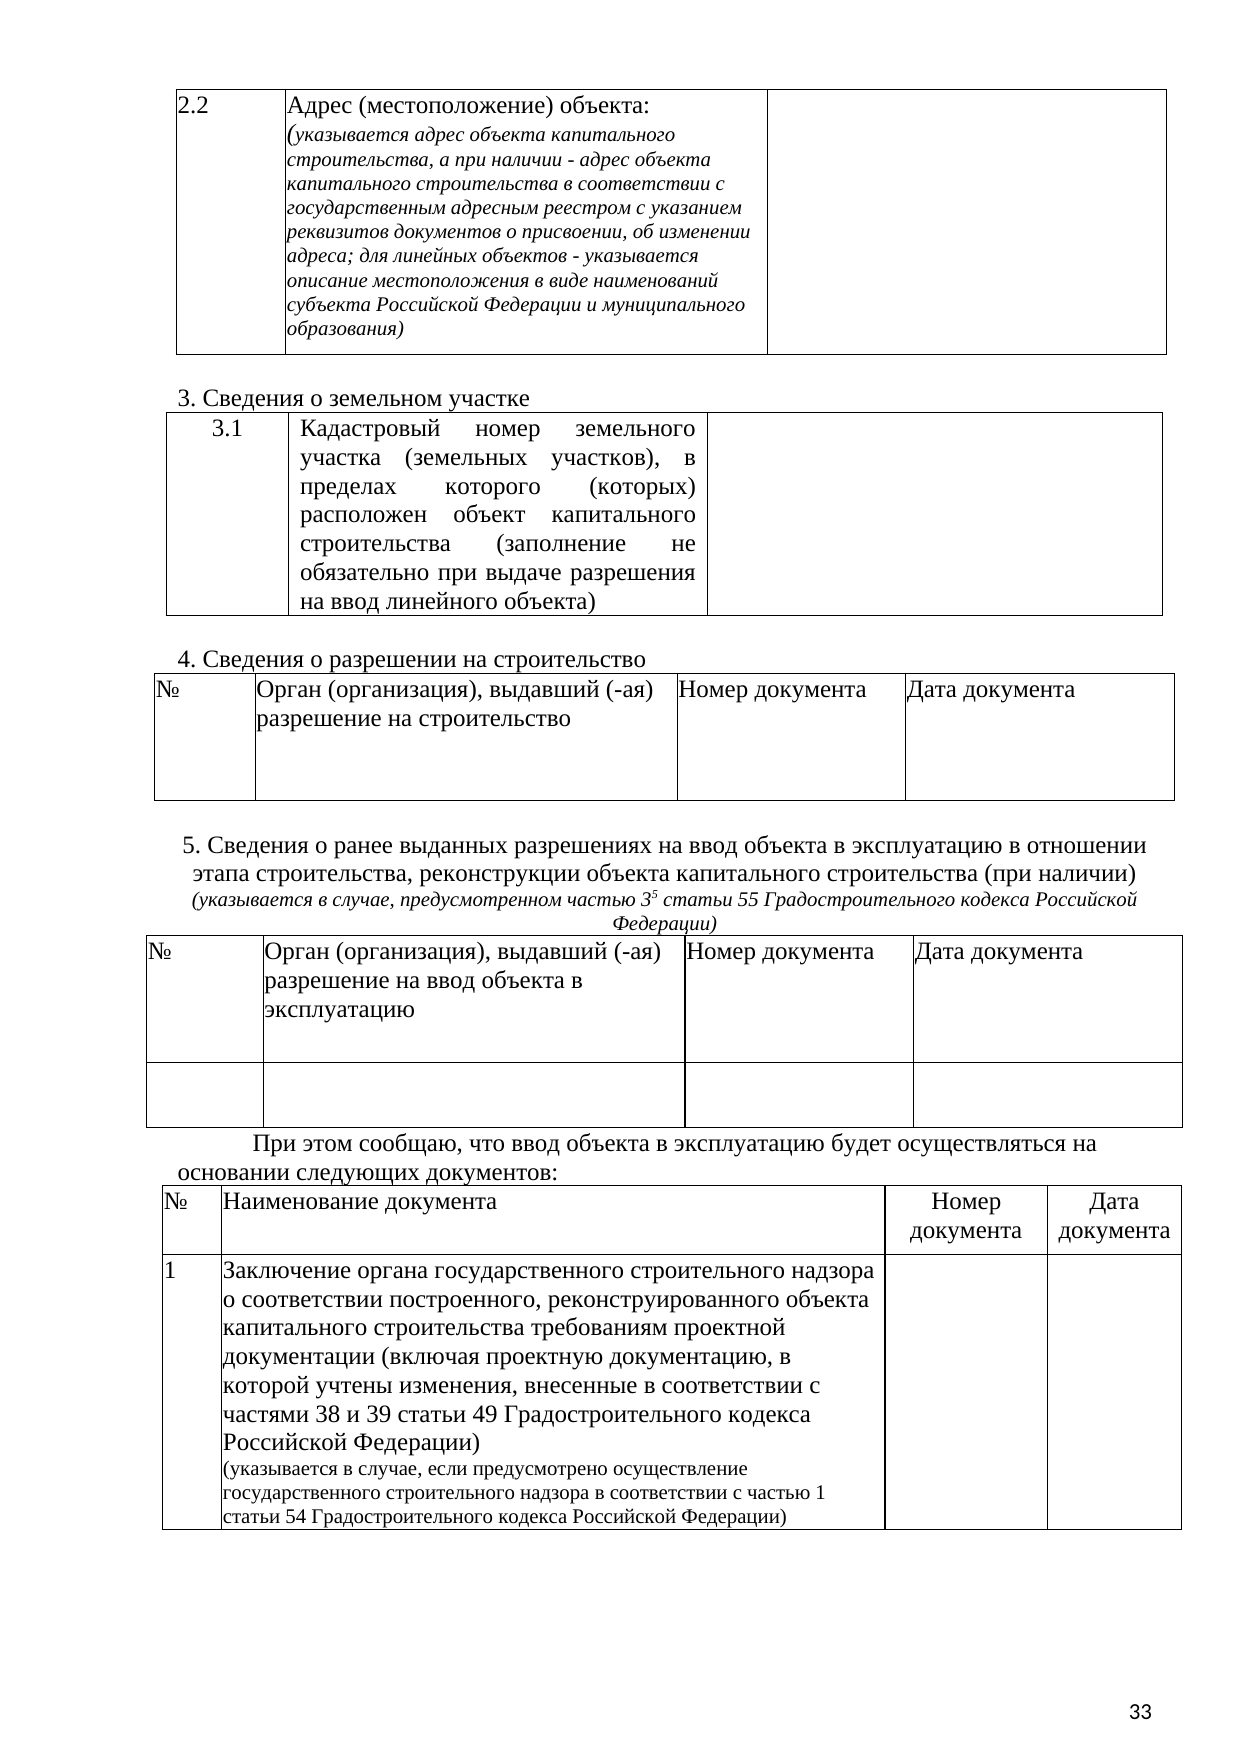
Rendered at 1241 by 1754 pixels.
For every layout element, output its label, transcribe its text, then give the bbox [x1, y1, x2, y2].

table_header [708, 413, 1162, 614]
table_cell [147, 1063, 263, 1127]
table_cell [886, 1255, 1047, 1528]
table_cell [914, 1063, 1182, 1127]
table_cell Заключение органа государственного строительного надзора о соответствии построенного, реконструированного объекта капитального строительства требованиям проектной документации (включая проектную документацию, в которой учтены изменения, внесенные в соответствии с частями 38 и 39 статьи 49 Градостроительного кодекса Российской Федерации) (указывается в случае, если предусмотрено осуществление государственного строительного надзора в соответствии с частью 1 статьи 54 Градостроительного кодекса Российской Федерации) [222, 1255, 884, 1528]
text 4. Сведения о разрешении на строительство [177, 644, 1152, 673]
table_cell 2.2 [177, 90, 285, 354]
table_cell [1048, 1255, 1181, 1528]
text (указывается в случае, предусмотренном частью 35 статьи 55 Градостроительного кодекса Российской Федерации) [177, 887, 1152, 935]
text При этом сообщаю, что ввод объекта в эксплуатацию будет осуществляться на основании следующих документов: [177, 1128, 1152, 1185]
table_header Орган (организация), выдавший (-ая) разрешение на ввод объекта в эксплуатацию [264, 936, 684, 1062]
table_header № [163, 1186, 221, 1254]
table_header № [147, 936, 263, 1062]
table_header Дата документа [1048, 1186, 1181, 1254]
table_cell [768, 90, 1166, 354]
table_header Дата документа [914, 936, 1182, 1062]
table_header Номер документа [686, 936, 913, 1062]
table_header Кадастровый номер земельного участка (земельных участков), в пределах которого (которых) расположен объект капитального строительства (заполнение не обязательно при выдаче разрешения на ввод линейного объекта) [289, 413, 707, 614]
table_header Наименование документа [222, 1186, 884, 1254]
text 3. Сведения о земельном участке [177, 383, 1152, 412]
text 5. Сведения о ранее выданных разрешениях на ввод объекта в эксплуатацию в отношении этапа строительства, реконструкции объекта капитального строительства (при наличии) [177, 830, 1152, 887]
table_cell [264, 1063, 684, 1127]
table_cell [686, 1063, 913, 1127]
table_header Номер документа [678, 674, 905, 800]
table_header 3.1 [167, 413, 288, 614]
table_cell 1 [163, 1255, 221, 1528]
table_header № [155, 674, 255, 800]
table_cell Адрес (местоположение) объекта: (указывается адрес объекта капитального строительства, а при наличии - адрес объекта капитального строительства в соответствии с государственным адресным реестром с указанием реквизитов документов о присвоении, об изменении адреса; для линейных объектов - указывается описание местоположения в виде наименований субъекта Российской Федерации и муниципального образования) [286, 90, 767, 354]
table_header Номер документа [886, 1186, 1047, 1254]
table_header Дата документа [906, 674, 1174, 800]
table_header Орган (организация), выдавший (-ая) разрешение на строительство [256, 674, 677, 800]
